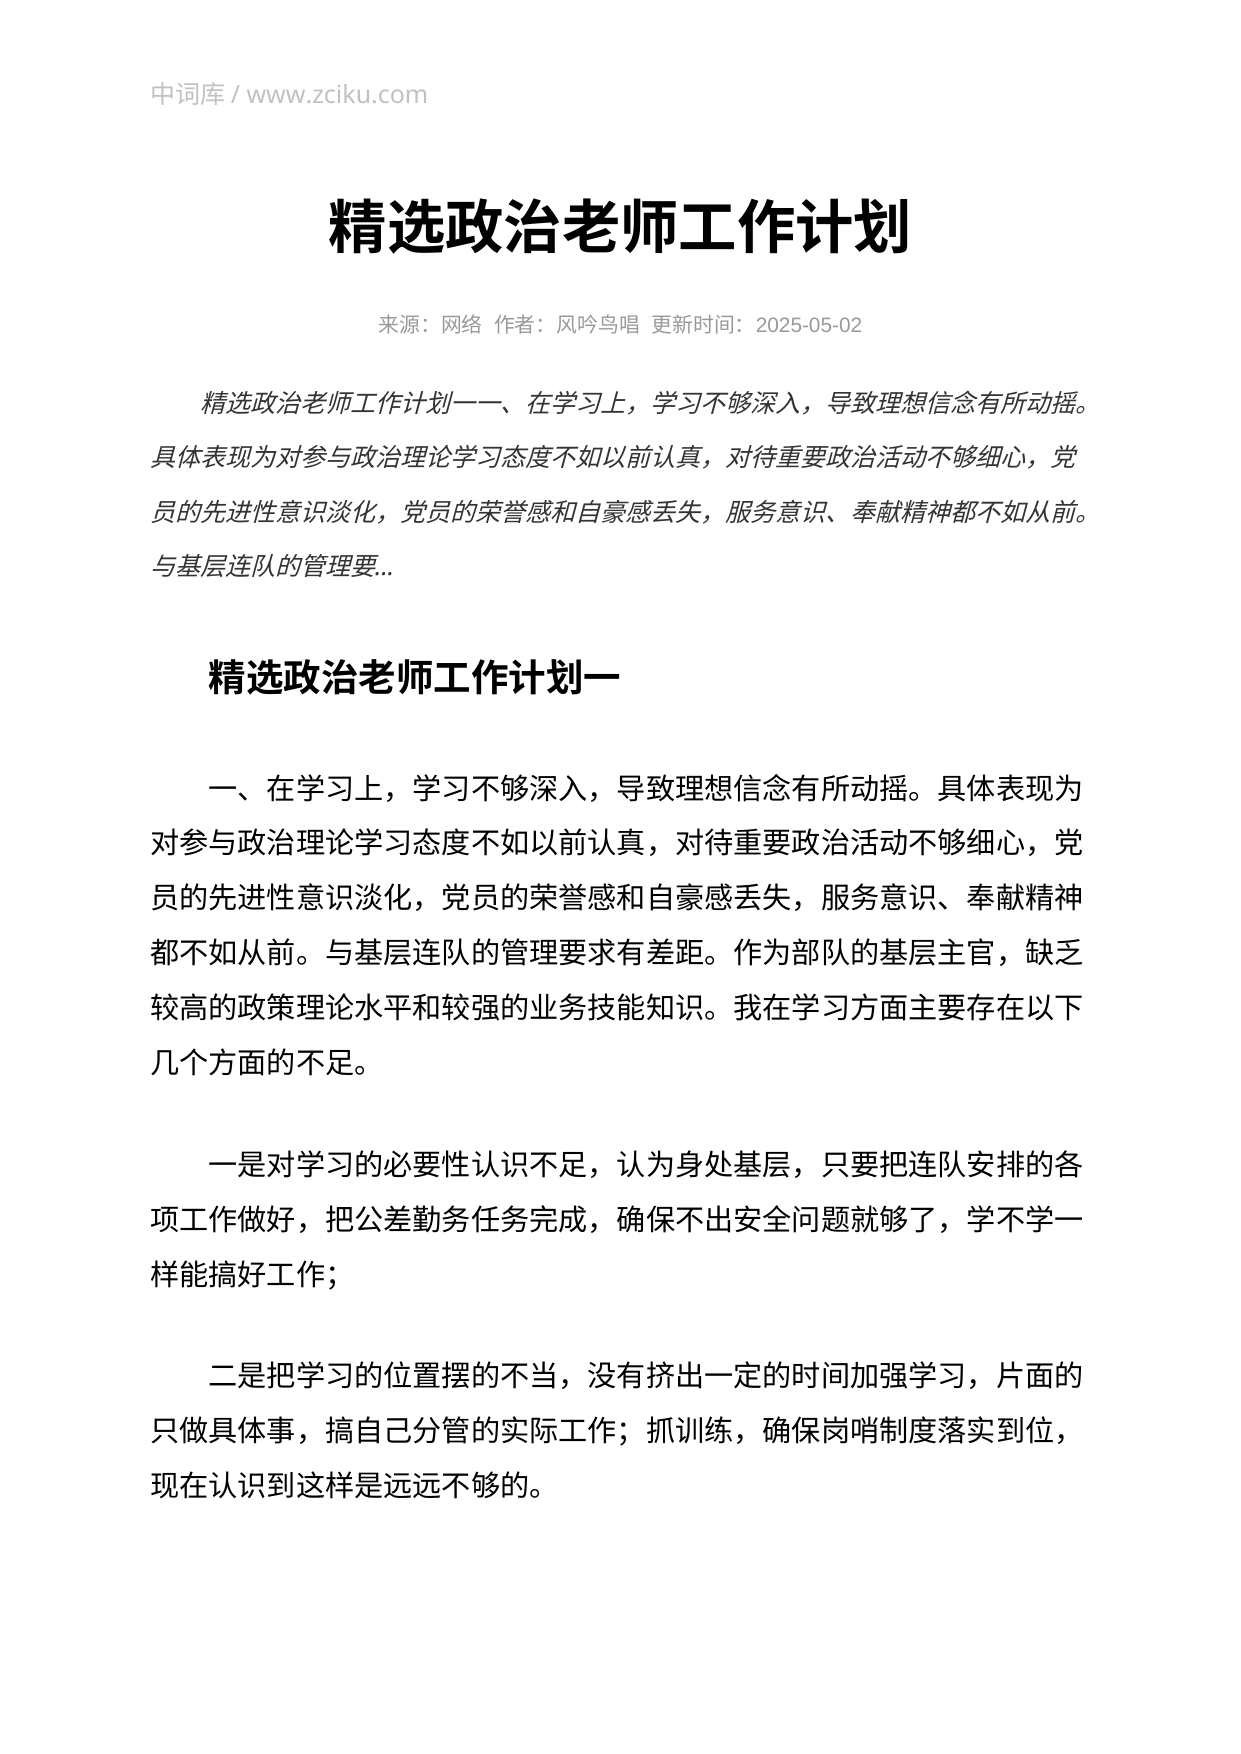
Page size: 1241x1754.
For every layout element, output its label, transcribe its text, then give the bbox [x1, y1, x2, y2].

text 来源：网络 作者：风吟鸟唱 更新时间：2025-05-02 [150, 313, 1090, 337]
text 二是把学习的位置摆的不当，没有挤出一定的时间加强学习，片面的只做具体事，搞自己分管的实际工作；抓训练，确保岗哨制度落实到位，现在认识到这样是远远不够的。 [150, 1353, 1090, 1505]
text 一是对学习的必要性认识不足，认为身处基层，只要把连队安排的各项工作做好，把公差勤务任务完成，确保不出安全问题就够了，学不学一样能搞好工作； [150, 1141, 1090, 1293]
subtitle 精选政治老师工作计划 [150, 181, 1090, 266]
text 一、在学习上，学习不够深入，导致理想信念有所动摇。具体表现为对参与政治理论学习态度不如以前认真，对待重要政治活动不够细心，党员的先进性意识淡化，党员的荣誉感和自豪感丢失，服务意识、奉献精神都不如从前。与基层连队的管理要求有差距。作为部队的基层主官，缺乏较高的政策理论水平和较强的业务技能知识。我在学习方面主要存在以下几个方面的不足。 [150, 765, 1090, 1082]
text 精选政治老师工作计划一一、在学习上，学习不够深入，导致理想信念有所动摇。具体表现为对参与政治理论学习态度不如以前认真，对待重要政治活动不够细心，党员的先进性意识淡化，党员的荣誉感和自豪感丢失，服务意识、奉献精神都不如从前。与基层连队的管理要... [150, 383, 1090, 583]
text 精选政治老师工作计划一 [150, 648, 1090, 702]
